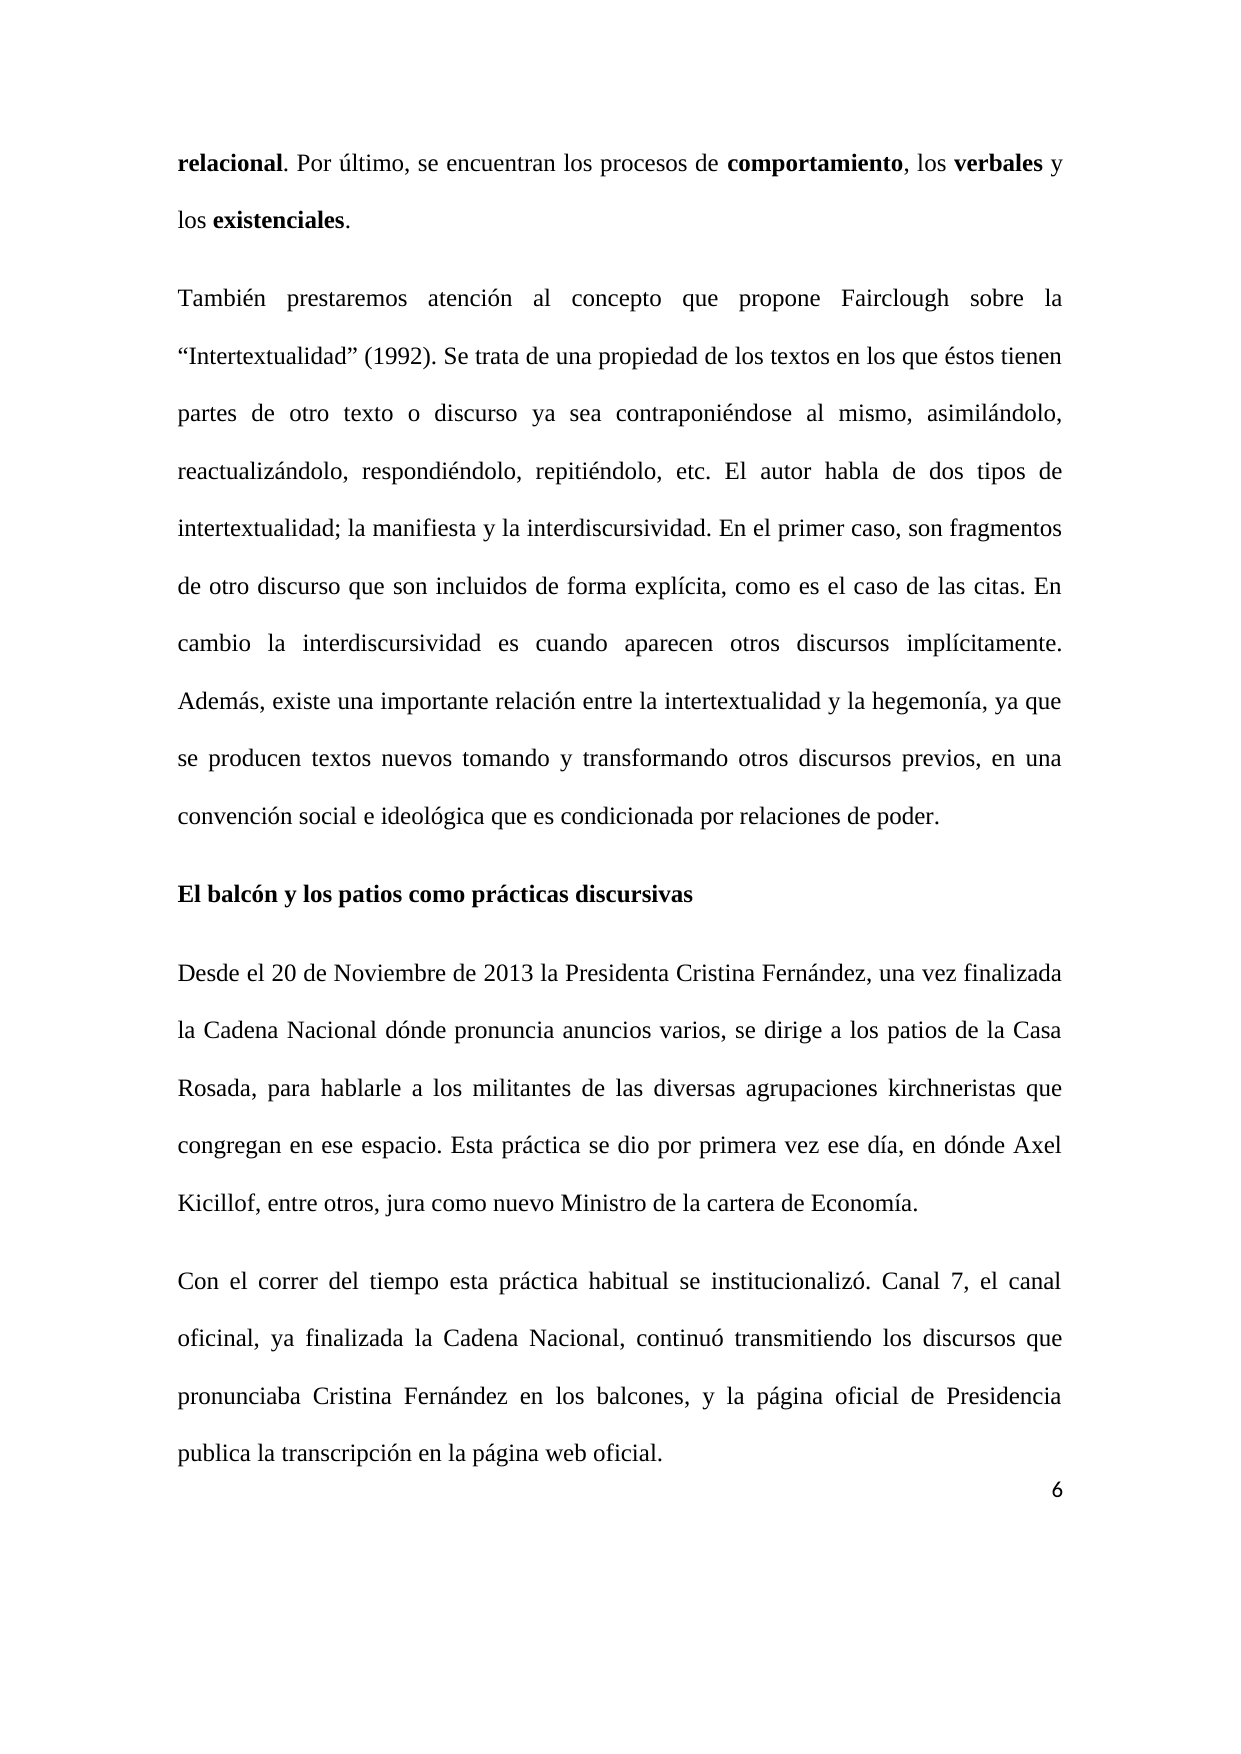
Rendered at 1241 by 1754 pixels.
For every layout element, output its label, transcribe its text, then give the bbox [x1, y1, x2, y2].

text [177, 148, 1063, 234]
text Con el correr del tiempo esta práctica habitual se institucionalizó. Canal 7, el canal oficinal, ya finalizada la Cadena Nacional, continuó transmitiendo los discursos que pronunciaba Cristina Fernández en los balcones, y la página oficial de Presidencia publica la transcripción en la página web oficial. [177, 1266, 1063, 1467]
text Desde el 20 de Noviembre de 2013 la Presidenta Cristina Fernández, una vez finalizada la Cadena Nacional dónde pronuncia anuncios varios, se dirige a los patios de la Casa Rosada, para hablarle a los militantes de las diversas agrupaciones kirchneristas que congregan en ese espacio. Esta práctica se dio por primera vez ese día, en dónde Axel Kicillof, entre otros, jura como nuevo Ministro de la cartera de Economía. [177, 958, 1063, 1216]
text El balcón y los patios como prácticas discursivas [177, 879, 1063, 908]
text También prestaremos atención al concepto que propone Fairclough sobre la “Intertextualidad” (1992). Se trata de una propiedad de los textos en los que éstos tienen partes de otro texto o discurso ya sea contraponiéndose al mismo, asimilándolo, reactualizándolo, respondiéndolo, repitiéndolo, etc. El autor habla de dos tipos de intertextualidad; la manifiesta y la interdiscursividad. En el primer caso, son fragmentos de otro discurso que son incluidos de forma explícita, como es el caso de las citas. En cambio la interdiscursividad es cuando aparecen otros discursos implícitamente. Además, existe una importante relación entre la intertextualidad y la hegemonía, ya que se producen textos nuevos tomando y transformando otros discursos previos, en una convención social e ideológica que es condicionada por relaciones de poder. [177, 283, 1063, 830]
